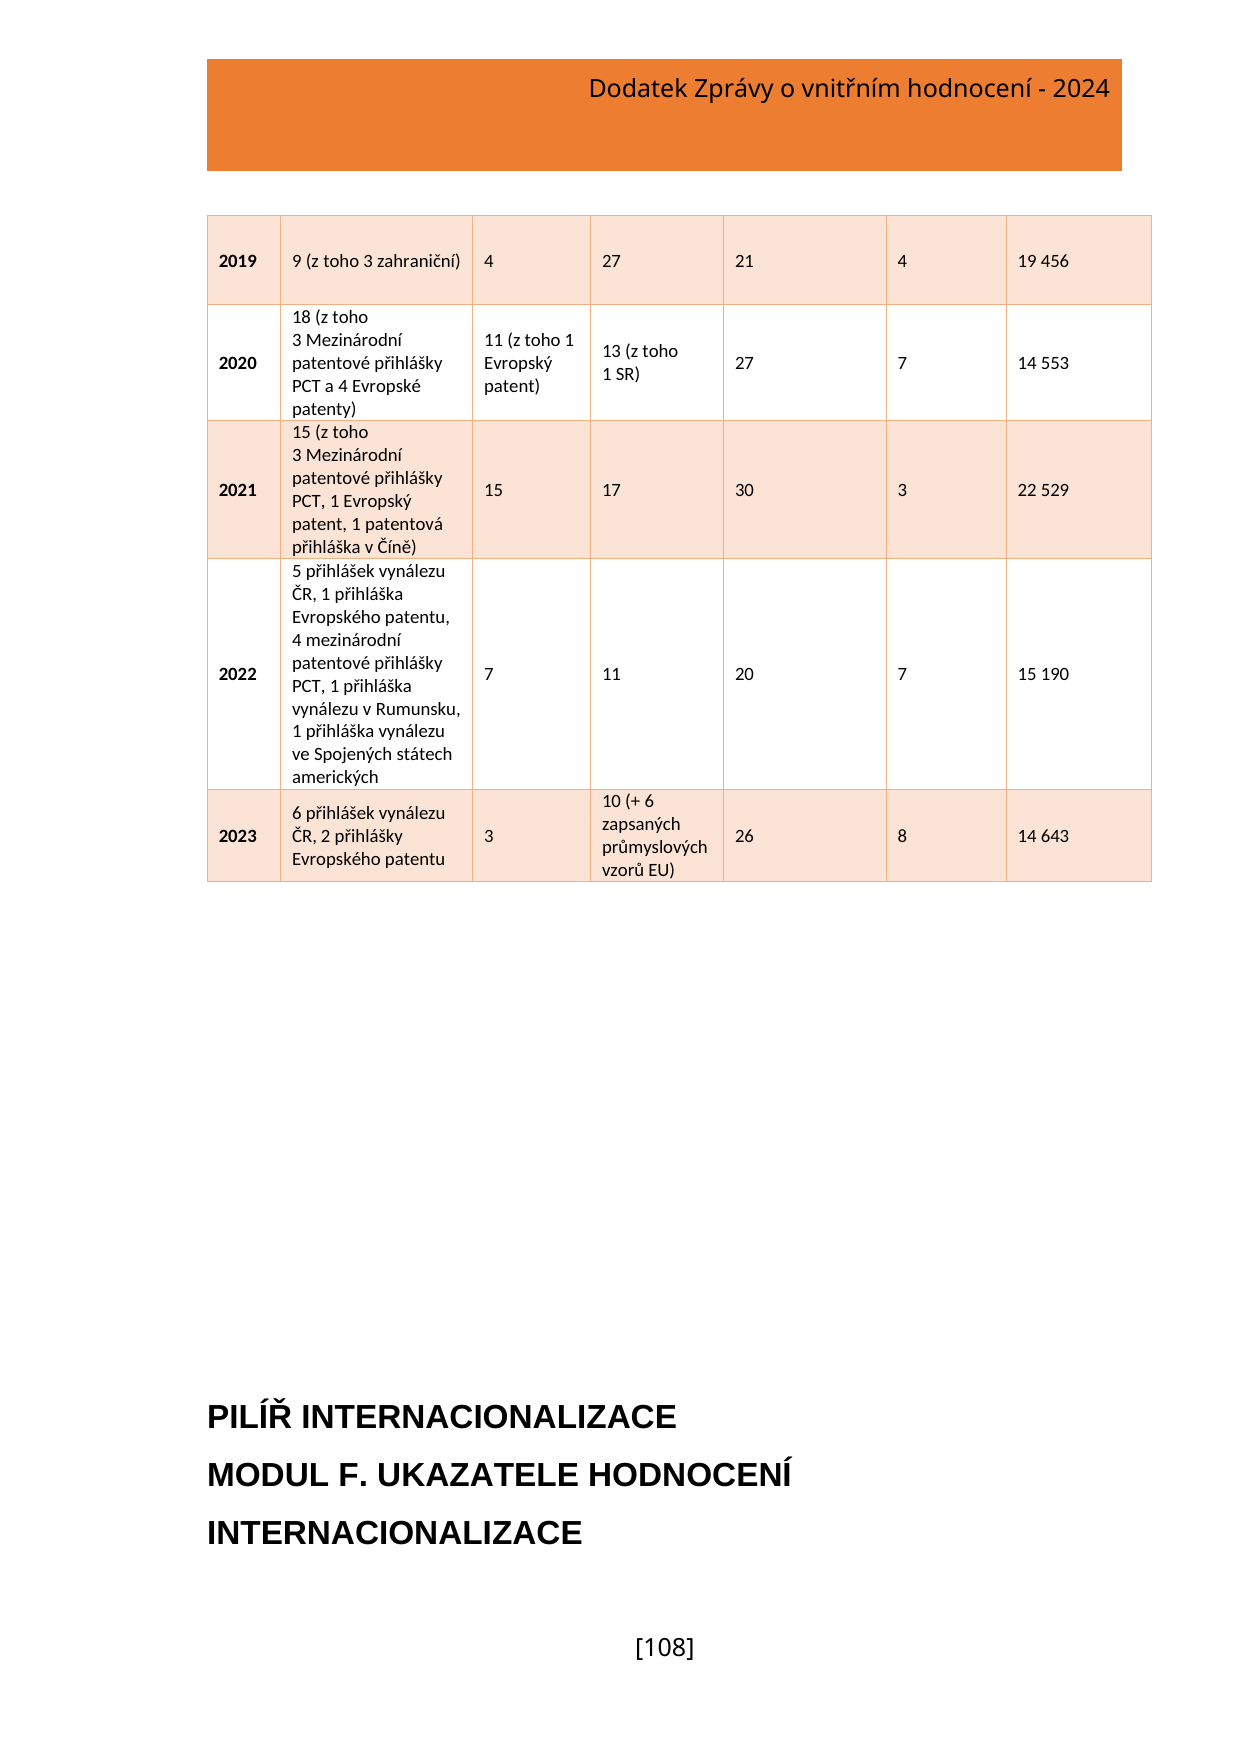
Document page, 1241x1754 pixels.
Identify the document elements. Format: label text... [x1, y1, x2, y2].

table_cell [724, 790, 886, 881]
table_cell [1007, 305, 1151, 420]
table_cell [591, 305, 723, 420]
text pilíř internacionalizace Modul F. Ukazatele hodnocení internACIOnalizace [207, 1398, 1122, 1551]
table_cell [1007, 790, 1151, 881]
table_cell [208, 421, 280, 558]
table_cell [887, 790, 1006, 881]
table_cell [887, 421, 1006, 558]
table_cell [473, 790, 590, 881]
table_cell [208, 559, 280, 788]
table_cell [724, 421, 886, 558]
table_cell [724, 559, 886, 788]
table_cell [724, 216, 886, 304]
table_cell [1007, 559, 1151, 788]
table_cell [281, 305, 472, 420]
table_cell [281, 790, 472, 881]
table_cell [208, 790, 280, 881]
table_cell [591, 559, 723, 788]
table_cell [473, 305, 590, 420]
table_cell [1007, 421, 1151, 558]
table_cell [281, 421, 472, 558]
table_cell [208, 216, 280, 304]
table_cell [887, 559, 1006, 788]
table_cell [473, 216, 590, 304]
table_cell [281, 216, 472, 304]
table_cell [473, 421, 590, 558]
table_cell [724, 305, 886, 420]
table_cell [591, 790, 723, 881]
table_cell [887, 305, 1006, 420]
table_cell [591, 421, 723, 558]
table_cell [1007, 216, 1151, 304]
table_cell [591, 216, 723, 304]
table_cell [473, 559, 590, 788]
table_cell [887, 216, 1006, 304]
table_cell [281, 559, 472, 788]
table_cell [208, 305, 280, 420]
